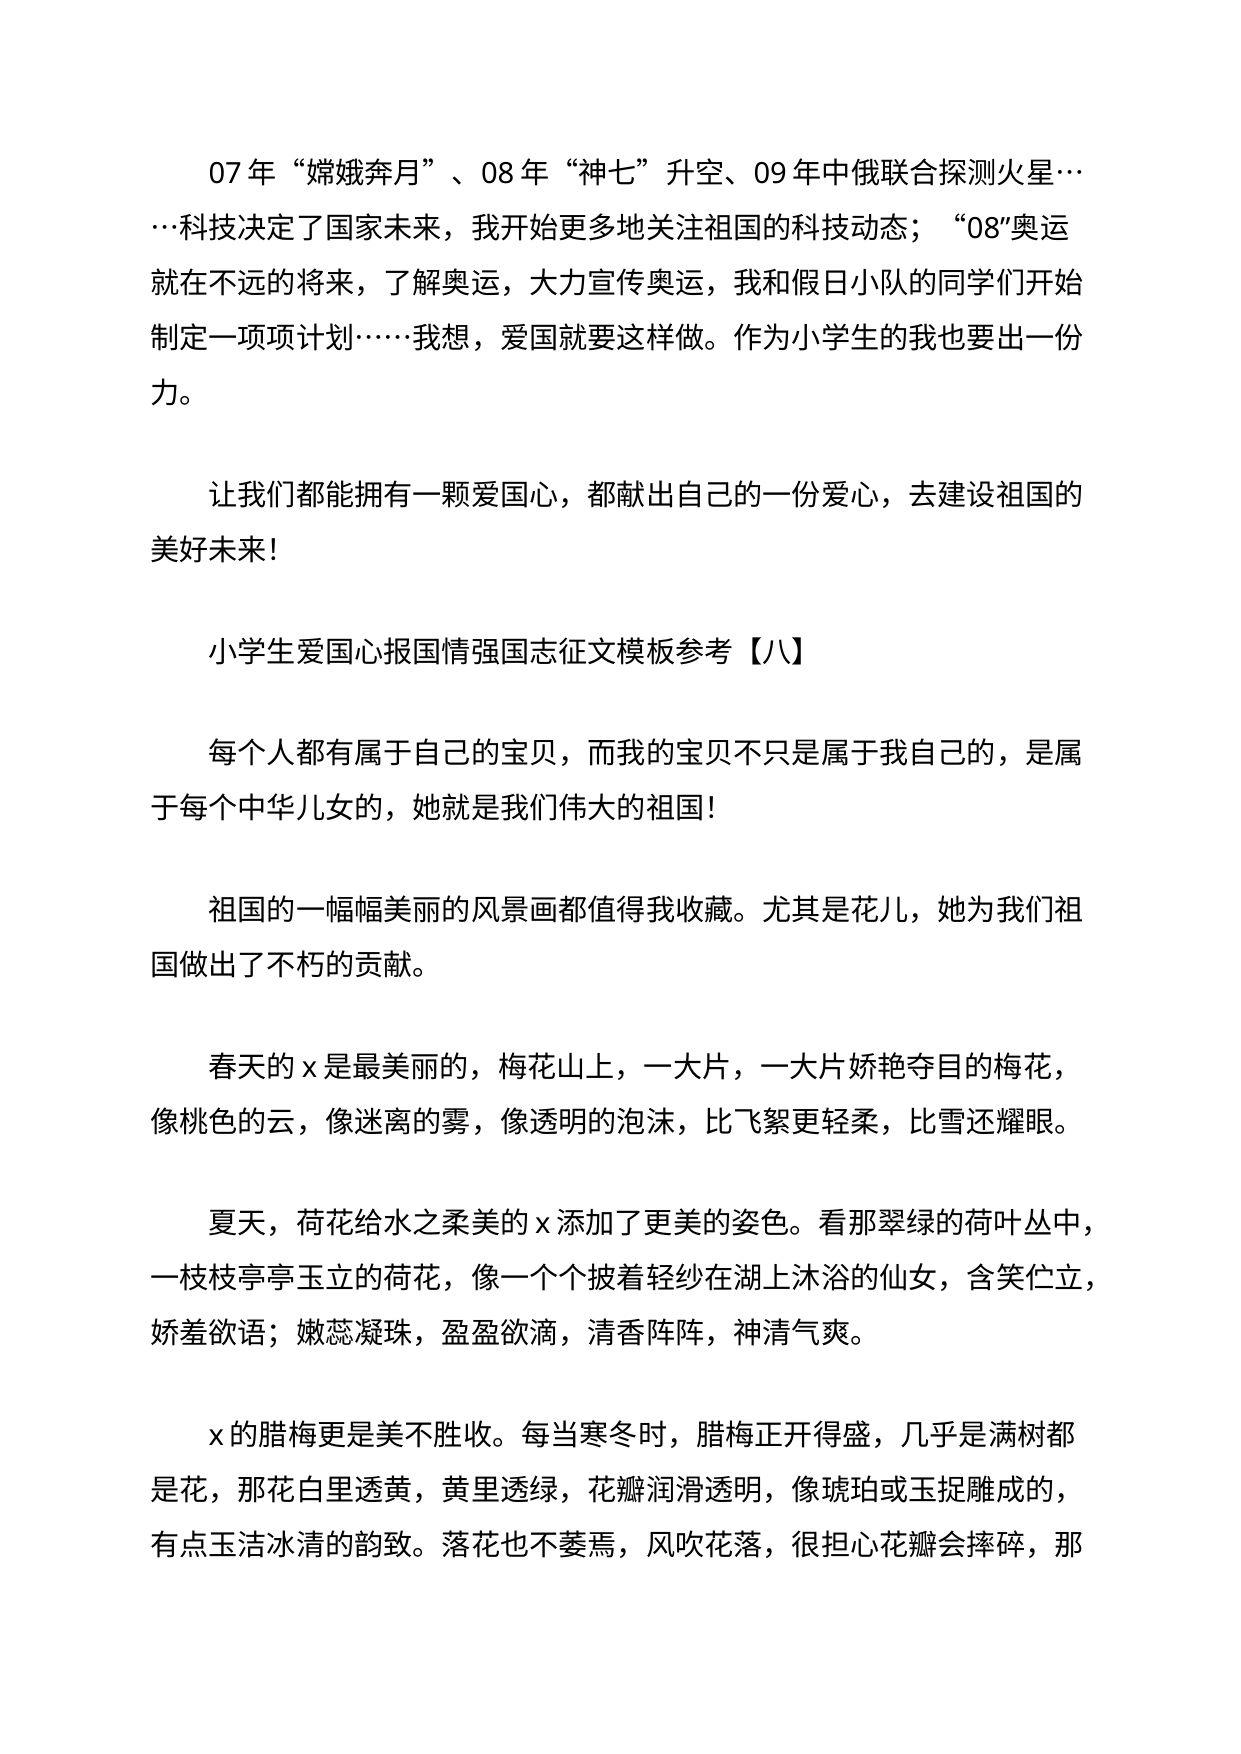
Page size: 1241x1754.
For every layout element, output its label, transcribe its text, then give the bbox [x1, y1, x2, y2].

text 07年“嫦娥奔月”、08年“神七”升空、09年中俄联合探测火星……科技决定了国家未来，我开始更多地关注祖国的科技动态；“08”奥运就在不远的将来，了解奥运，大力宣传奥运，我和假日小队的同学们开始制定一项项计划……我想，爱国就要这样做。作为小学生的我也要出一份力。 [150, 150, 1090, 412]
text 让我们都能拥有一颗爱国心，都献出自己的一份爱心，去建设祖国的美好未来！ [150, 472, 1090, 569]
text 夏天，荷花给水之柔美的x添加了更美的姿色。看那翠绿的荷叶丛中，一枝枝亭亭玉立的荷花，像一个个披着轻纱在湖上沐浴的仙女，含笑伫立，娇羞欲语；嫩蕊凝珠，盈盈欲滴，清香阵阵，神清气爽。 [150, 1200, 1090, 1352]
text 小学生爱国心报国情强国志征文模板参考【八】 [150, 628, 1090, 671]
text 每个人都有属于自己的宝贝，而我的宝贝不只是属于我自己的，是属于每个中华儿女的，她就是我们伟大的祖国！ [150, 730, 1090, 827]
text 祖国的一幅幅美丽的风景画都值得我收藏。尤其是花儿，她为我们祖国做出了不朽的贡献。 [150, 887, 1090, 984]
text 春天的x是最美丽的，梅花山上，一大片，一大片娇艳夺目的梅花，像桃色的云，像迷离的雾，像透明的泡沫，比飞絮更轻柔，比雪还耀眼。 [150, 1043, 1090, 1141]
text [150, 1412, 1090, 1564]
